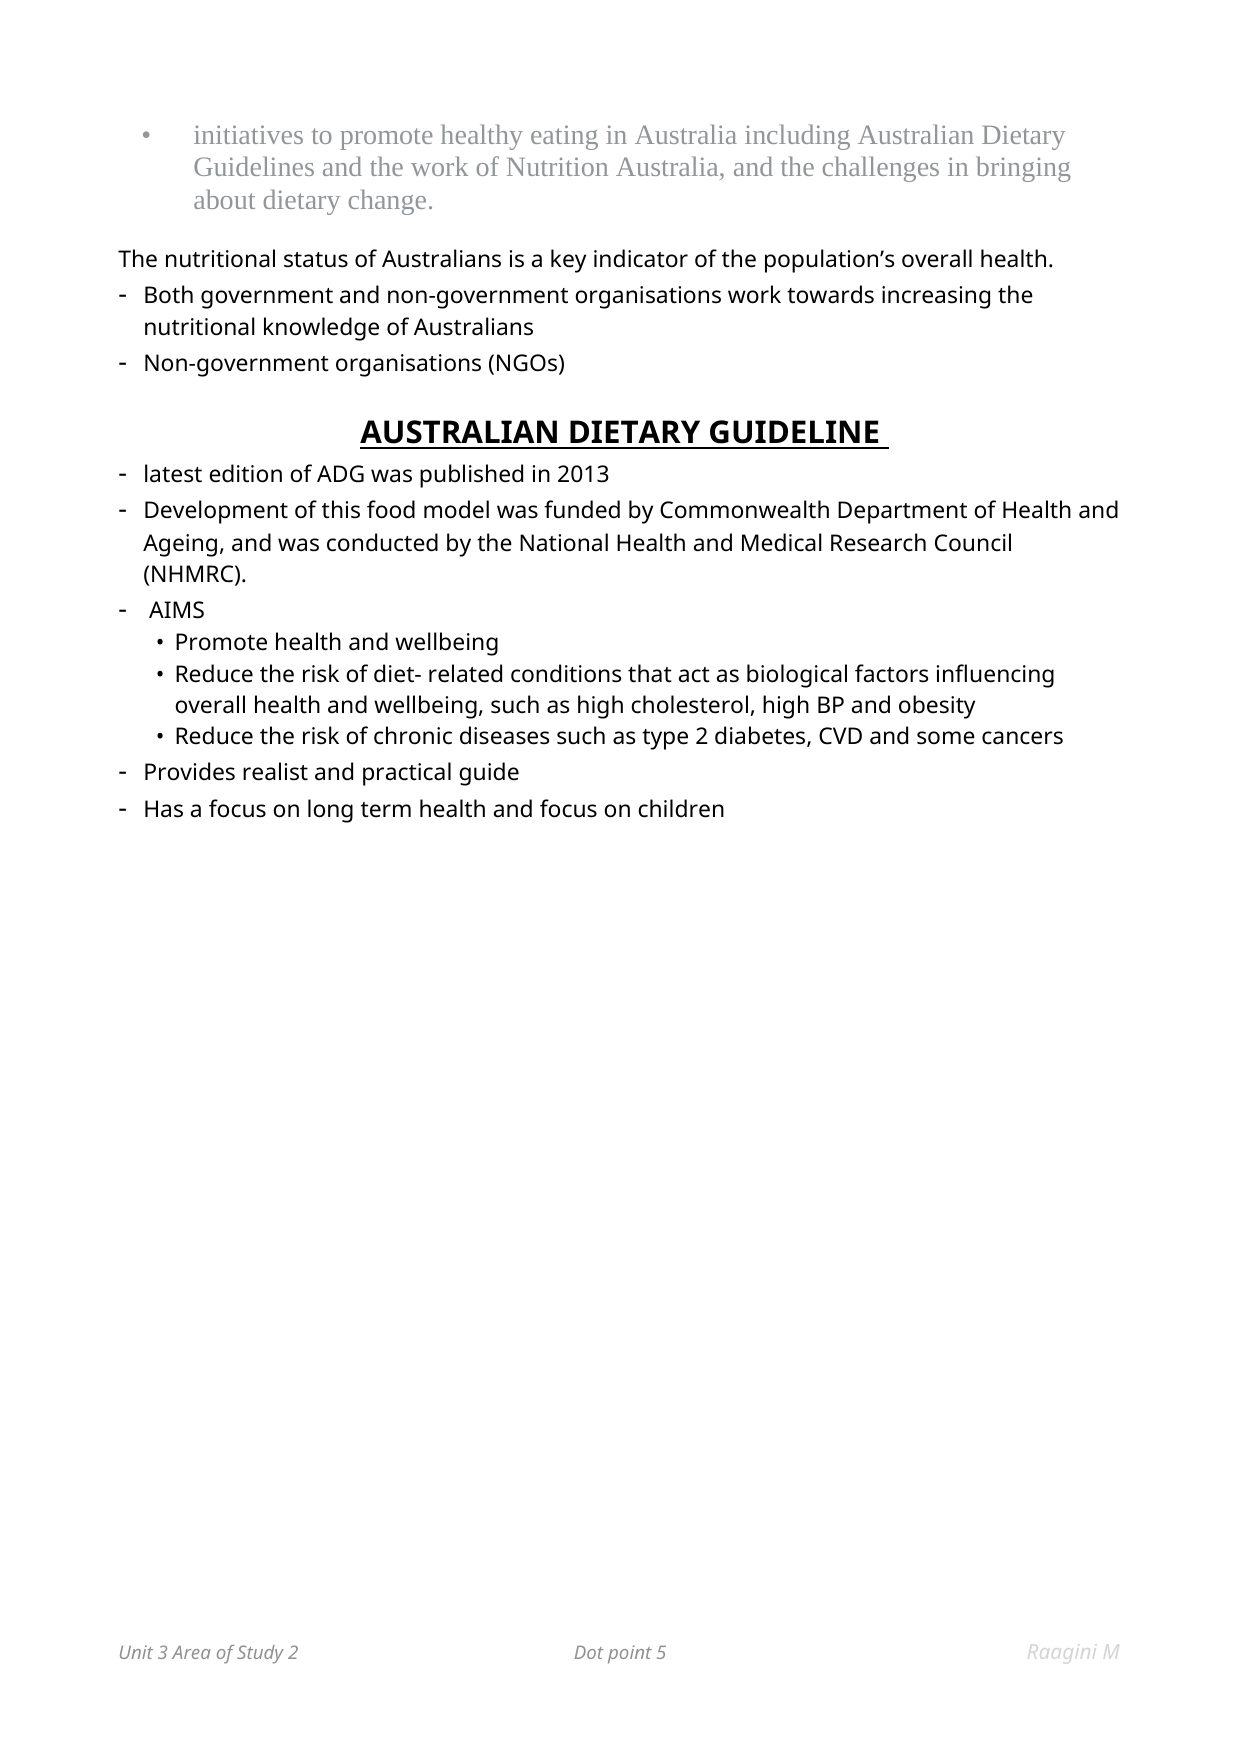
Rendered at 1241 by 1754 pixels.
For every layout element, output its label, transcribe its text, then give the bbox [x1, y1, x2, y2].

list Provides realist and practical guide [118, 751, 1122, 788]
list AIMS [118, 589, 1122, 626]
list Promote health and wellbeing [156, 626, 1122, 657]
text The nutritional status of Australians is a key indicator of the population’s overall health. [118, 243, 1122, 274]
list Reduce the risk of diet- related conditions that act as biological factors influencing overall health and wellbeing, such as high cholesterol, high BP and obesity [156, 657, 1122, 720]
list Reduce the risk of chronic diseases such as type 2 diabetes, CVD and some cancers [156, 720, 1122, 751]
list Development of this food model was funded by Commonwealth Department of Health and Ageing, and was conducted by the National Health and Medical Research Council (NHMRC). [118, 490, 1122, 589]
list initiatives to promote healthy eating in Australia including Australian Dietary Guidelines and the work of Nutrition Australia, and the challenges in bringing about dietary change. [141, 118, 1122, 215]
text AUSTRALIAN DIETARY GUIDELINE [118, 411, 1122, 453]
list Both government and non-government organisations work towards increasing the nutritional knowledge of Australians [118, 274, 1122, 342]
list Has a focus on long term health and focus on children [118, 788, 1122, 825]
list Non-government organisations (NGOs) [118, 342, 1122, 379]
list latest edition of ADG was published in 2013 [118, 453, 1122, 490]
